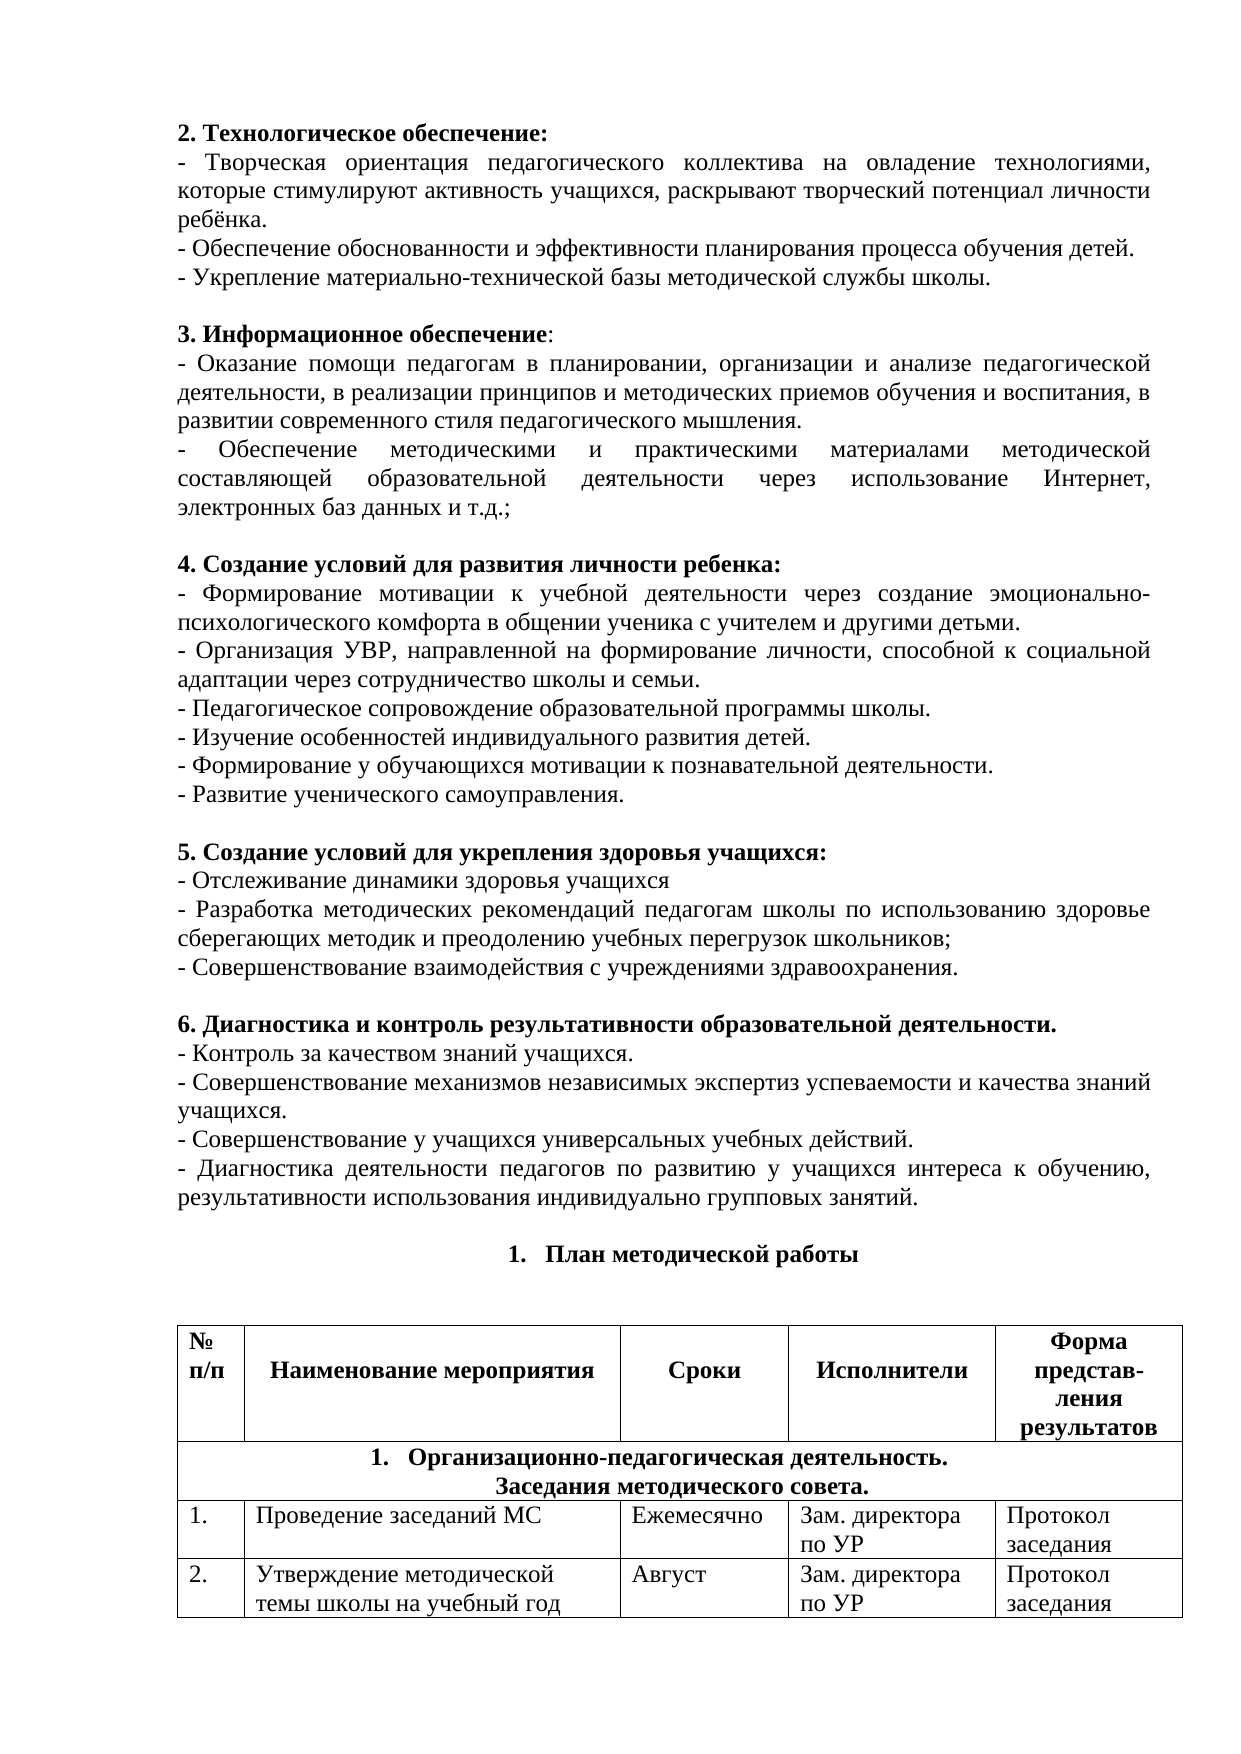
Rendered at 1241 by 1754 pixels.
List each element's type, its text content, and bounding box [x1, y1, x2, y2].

table_cell 1. Организационно-педагогическая деятельность. Заседания методического совета. [178, 1442, 1182, 1499]
table_header Наименование мероприятия [245, 1326, 620, 1441]
table_cell Зам. директора по УР [789, 1559, 995, 1617]
text - Обеспечение обоснованности и эффективности планирования процесса обучения детей. [177, 233, 1152, 262]
text 3. Информационное обеспечение: [177, 319, 1152, 348]
text - Диагностика деятельности педагогов по развитию у учащихся интереса к обучению, результативности использования индивидуально групповых занятий. [177, 1153, 1152, 1211]
table_header № п/п [178, 1326, 244, 1441]
table_cell Ежемесячно [621, 1501, 788, 1558]
table_cell Протокол заседания [996, 1559, 1182, 1617]
text - Развитие ученического самоуправления. [177, 779, 1152, 808]
text - Формирование у обучающихся мотивации к познавательной деятельности. [177, 751, 1152, 779]
text - Контроль за качеством знаний учащихся. [177, 1038, 1152, 1067]
text - Творческая ориентация педагогического коллектива на овладение технологиями, которые стимулируют активность учащихся, раскрывают творческий потенциал личности ребёнка. [177, 147, 1152, 233]
text 6. Диагностика и контроль результативности образовательной деятельности. [177, 1009, 1152, 1038]
text - Укрепление материально-технической базы методической службы школы. [177, 262, 1152, 291]
table_cell Зам. директора по УР [789, 1501, 995, 1558]
table_header Форма представ-ления результатов [996, 1326, 1182, 1441]
text - Изучение особенностей индивидуального развития детей. [177, 722, 1152, 751]
text - Совершенствование взаимодействия с учреждениями здравоохранения. [177, 952, 1152, 981]
text - Разработка методических рекомендаций педагогам школы по использованию здоровье сберегающих методик и преодолению учебных перегрузок школьников; [177, 894, 1152, 952]
table_cell Утверждение методической темы школы на учебный год [245, 1559, 620, 1617]
text - Совершенствование механизмов независимых экспертиз успеваемости и качества знаний учащихся. [177, 1067, 1152, 1124]
text 2. Технологическое обеспечение: [177, 118, 1152, 147]
table_header Сроки [621, 1326, 788, 1441]
table_cell Август [621, 1559, 788, 1617]
text - Оказание помощи педагогам в планировании, организации и анализе педагогической деятельности, в реализации принципов и методических приемов обучения и воспитания, в развитии современного стиля педагогического мышления. [177, 348, 1152, 434]
table_cell 2. [178, 1559, 244, 1617]
text 4. Создание условий для развития личности ребенка: [177, 549, 1152, 578]
text - Обеспечение методическими и практическими материалами методической составляющей образовательной деятельности через использование Интернет, электронных баз данных и т.д.; [177, 434, 1152, 521]
text - Формирование мотивации к учебной деятельности через создание эмоционально- психологического комфорта в общении ученика с учителем и другими детьми. [177, 578, 1152, 636]
table_header Исполнители [789, 1326, 995, 1441]
text - Педагогическое сопровождение образовательной программы школы. [177, 693, 1152, 722]
list План методической работы [215, 1239, 1152, 1268]
text 5. Создание условий для укрепления здоровья учащихся: [177, 837, 1152, 866]
text - Организация УВР, направленной на формирование личности, способной к социальной адаптации через сотрудничество школы и семьи. [177, 636, 1152, 693]
table_cell 1. [178, 1501, 244, 1558]
table_cell Протокол заседания [996, 1501, 1182, 1558]
text - Совершенствование у учащихся универсальных учебных действий. [177, 1124, 1152, 1153]
text - Отслеживание динамики здоровья учащихся [177, 866, 1152, 894]
table_cell Проведение заседаний МС [245, 1501, 620, 1558]
